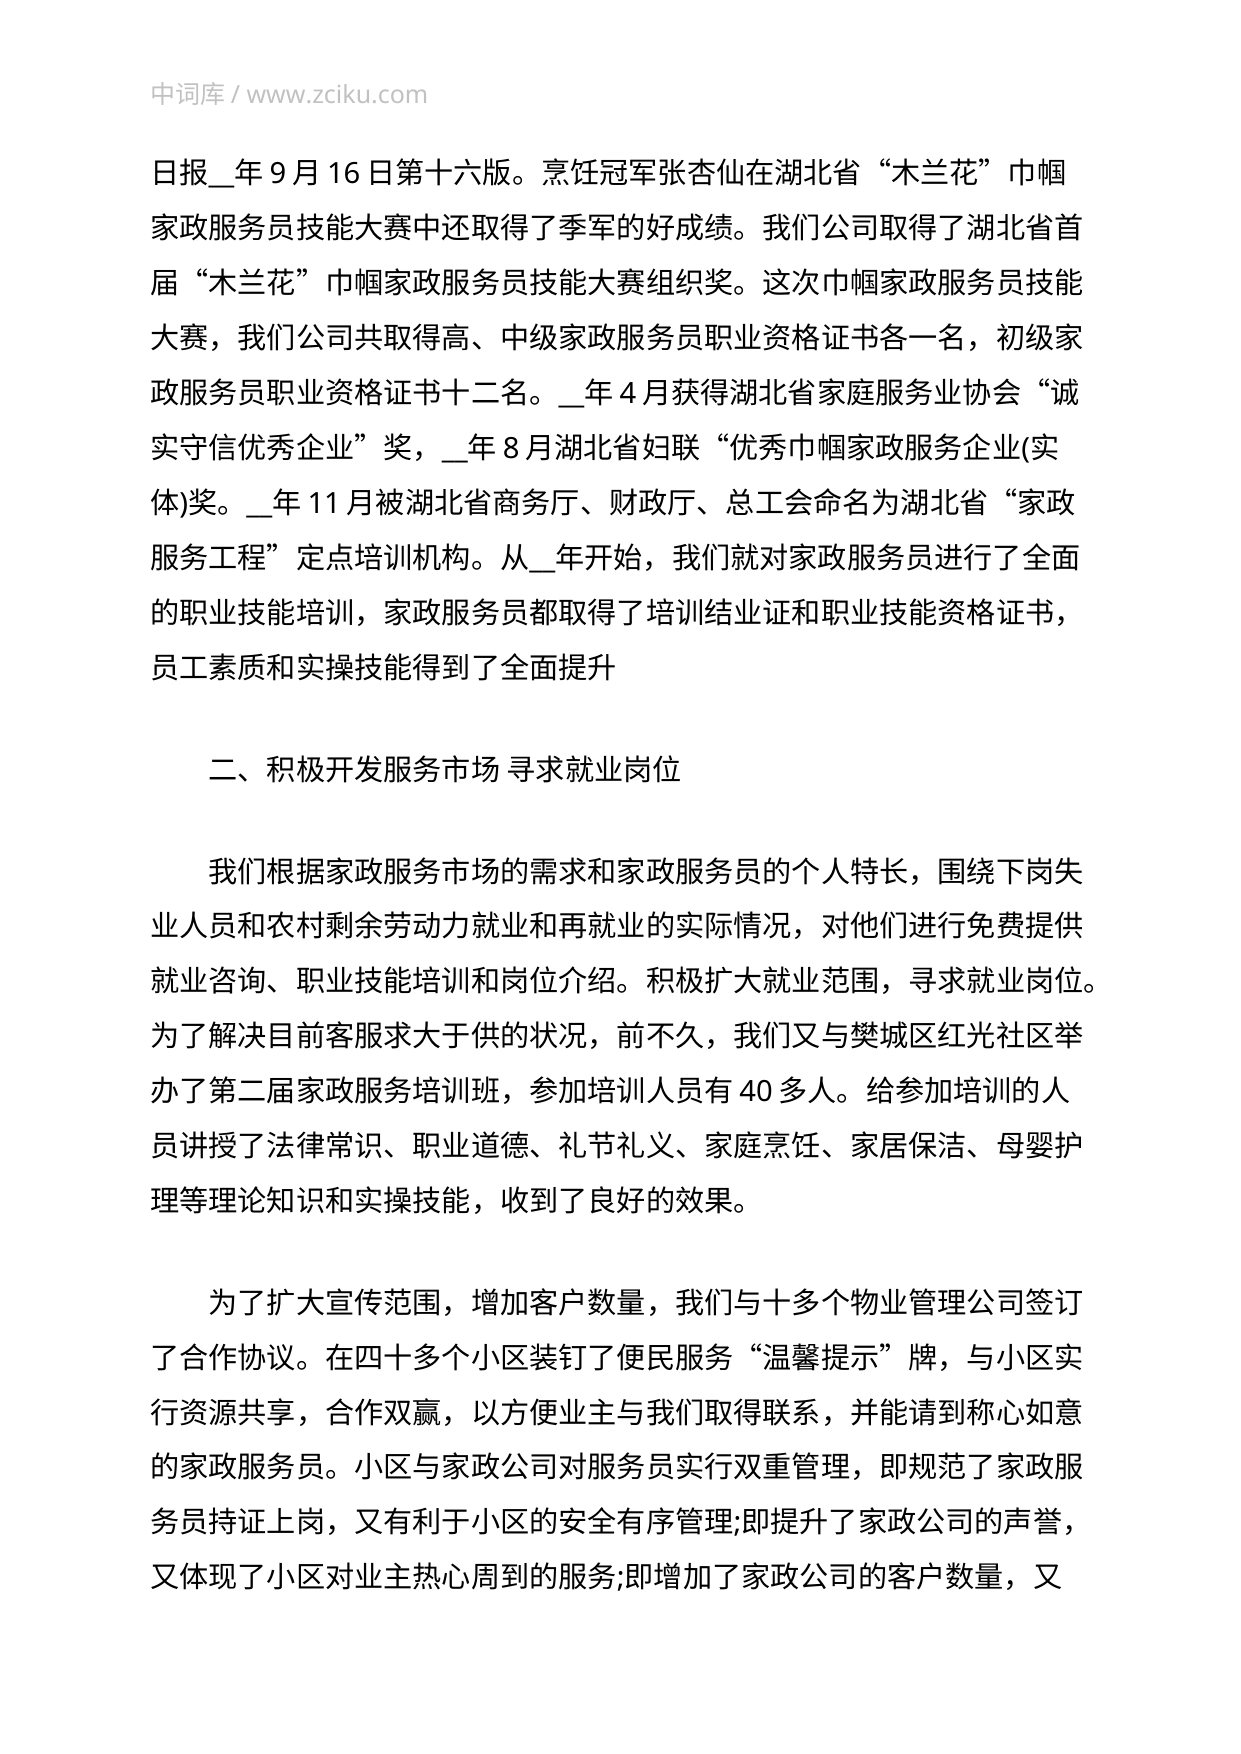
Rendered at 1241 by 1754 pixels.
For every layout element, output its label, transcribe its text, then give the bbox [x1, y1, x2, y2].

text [150, 1279, 1090, 1596]
text 二、积极开发服务市场 寻求就业岗位 [150, 746, 1090, 789]
text 我们根据家政服务市场的需求和家政服务员的个人特长，围绕下岗失业人员和农村剩余劳动力就业和再就业的实际情况，对他们进行免费提供就业咨询、职业技能培训和岗位介绍。积极扩大就业范围，寻求就业岗位。为了解决目前客服求大于供的状况，前不久，我们又与樊城区红光社区举办了第二届家政服务培训班，参加培训人员有40多人。给参加培训的人员讲授了法律常识、职业道德、礼节礼义、家庭烹饪、家居保洁、母婴护理等理论知识和实操技能，收到了良好的效果。 [150, 848, 1090, 1220]
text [150, 150, 1090, 687]
